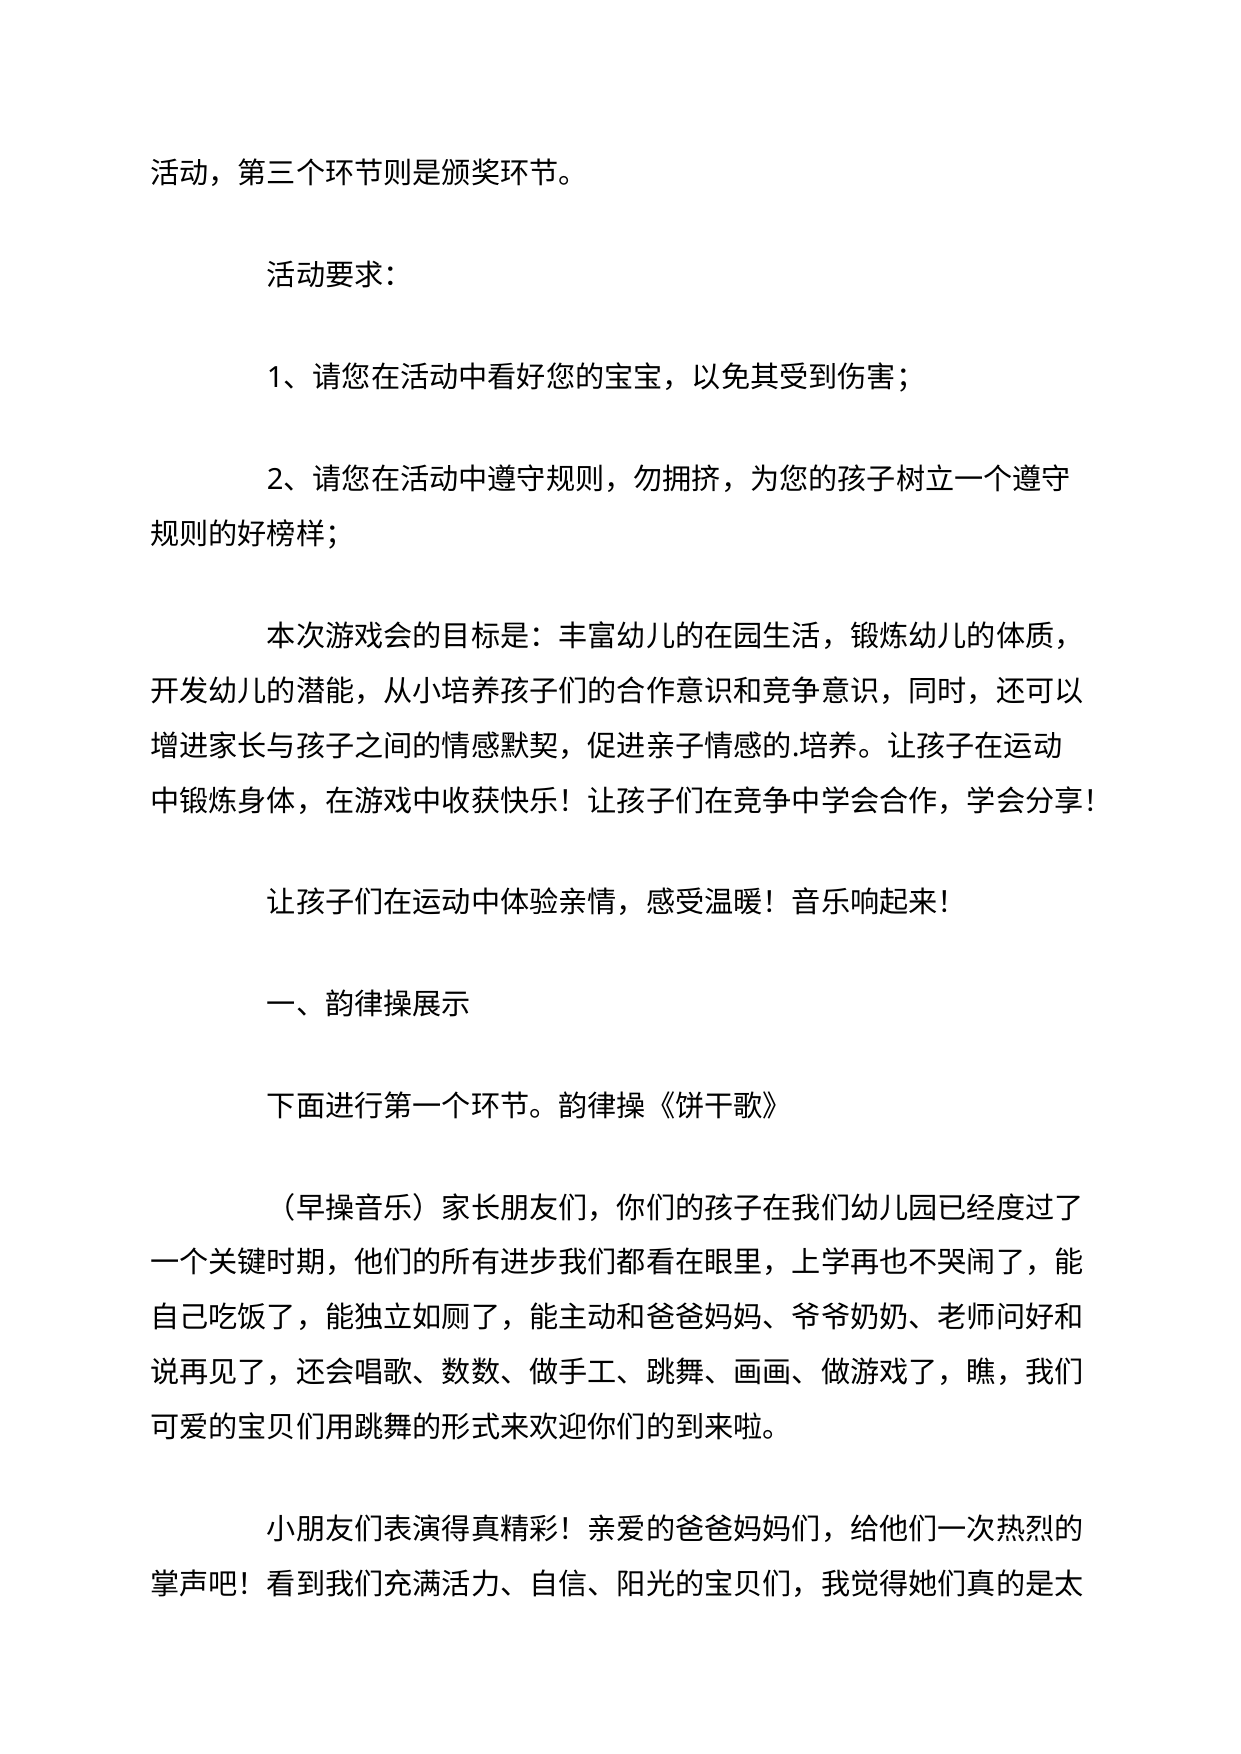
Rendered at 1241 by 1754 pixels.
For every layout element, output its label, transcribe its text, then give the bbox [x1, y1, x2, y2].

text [150, 1506, 1090, 1603]
text 活动要求： [150, 252, 1090, 294]
text 下面进行第一个环节。韵律操《饼干歌》 [150, 1082, 1090, 1125]
text 1、请您在活动中看好您的宝宝，以免其受到伤害； [150, 353, 1090, 396]
text 2、请您在活动中遵守规则，勿拥挤，为您的孩子树立一个遵守规则的好榜样； [150, 456, 1090, 553]
text 本次游戏会的目标是：丰富幼儿的在园生活，锻炼幼儿的体质，开发幼儿的潜能，从小培养孩子们的合作意识和竞争意识，同时，还可以增进家长与孩子之间的情感默契，促进亲子情感的.培养。让孩子在运动中锻炼身体，在游戏中收获快乐！让孩子们在竞争中学会合作，学会分享！ [150, 612, 1090, 819]
text （早操音乐）家长朋友们，你们的孩子在我们幼儿园已经度过了一个关键时期，他们的所有进步我们都看在眼里，上学再也不哭闹了，能自己吃饭了，能独立如厕了，能主动和爸爸妈妈、爷爷奶奶、老师问好和说再见了，还会唱歌、数数、做手工、跳舞、画画、做游戏了，瞧，我们可爱的宝贝们用跳舞的形式来欢迎你们的到来啦。 [150, 1184, 1090, 1446]
text 让孩子们在运动中体验亲情，感受温暖！音乐响起来！ [150, 879, 1090, 921]
text 一、韵律操展示 [150, 981, 1090, 1023]
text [150, 150, 1090, 192]
